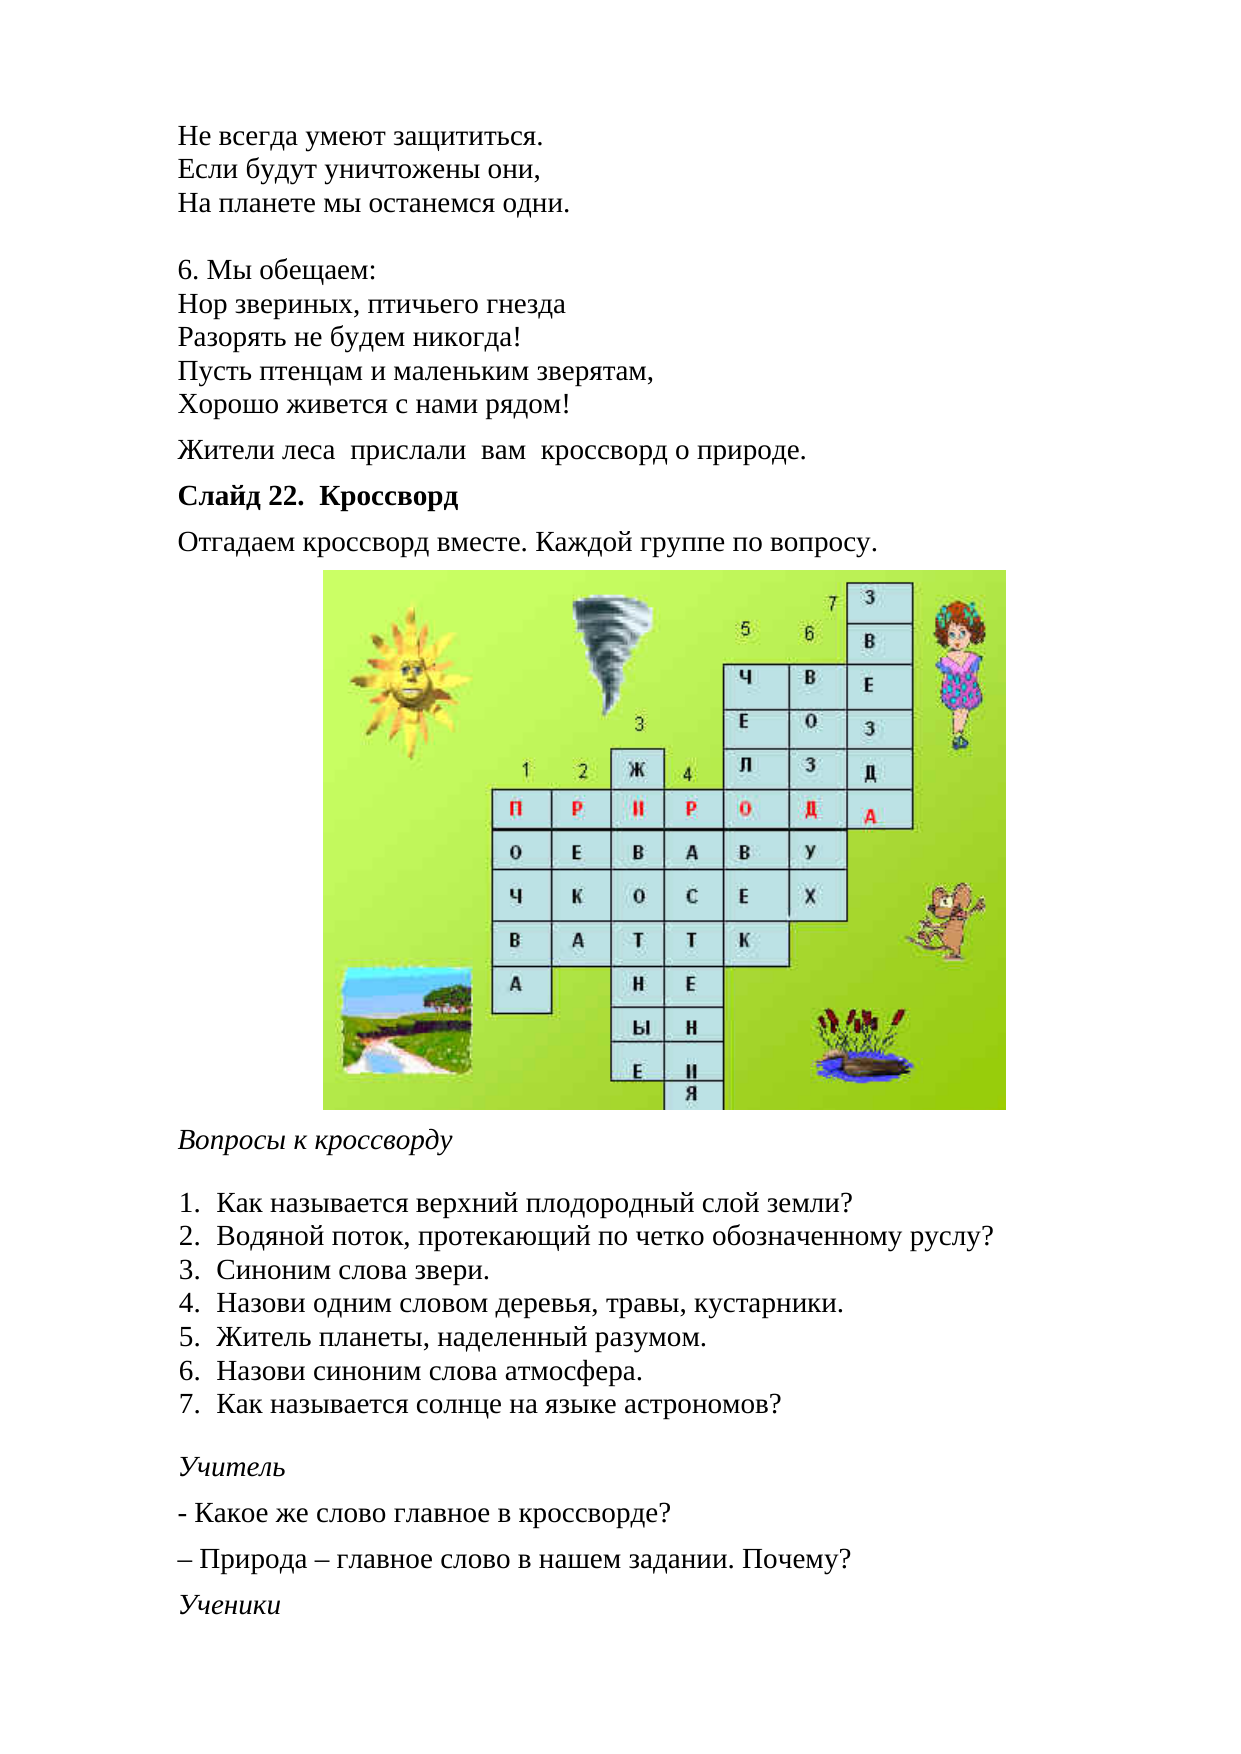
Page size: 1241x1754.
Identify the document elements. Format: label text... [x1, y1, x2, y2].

text Слайд 22. Кроссворд [177, 478, 1152, 512]
list Водяной поток, протекающий по четко обозначенному руслу? [179, 1218, 1152, 1252]
text Жители леса прислали вам кроссворд о природе. [177, 432, 1152, 466]
list Назови одним словом деревья, травы, кустарники. [179, 1286, 1152, 1319]
text Отгадаем кроссворд вместе. Каждой группе по вопросу. [177, 524, 1152, 558]
list Житель планеты, наделенный разумом. [179, 1319, 1152, 1353]
text Ученики [177, 1587, 1152, 1621]
list Как называется верхний плодородный слой земли? [179, 1185, 1152, 1218]
picture [323, 570, 1006, 1110]
text Учитель [177, 1449, 1152, 1482]
text Вопросы к кроссворду [177, 1122, 1152, 1156]
list Как называется солнце на языке астрономов? [179, 1386, 1152, 1420]
list Назови синоним слова атмосфера. [179, 1353, 1152, 1386]
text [177, 118, 1152, 420]
text - Какое же слово главное в кроссворде? [177, 1495, 1152, 1528]
list Синоним слова звери. [179, 1252, 1152, 1286]
text – Природа – главное слово в нашем задании. Почему? [177, 1541, 1152, 1574]
